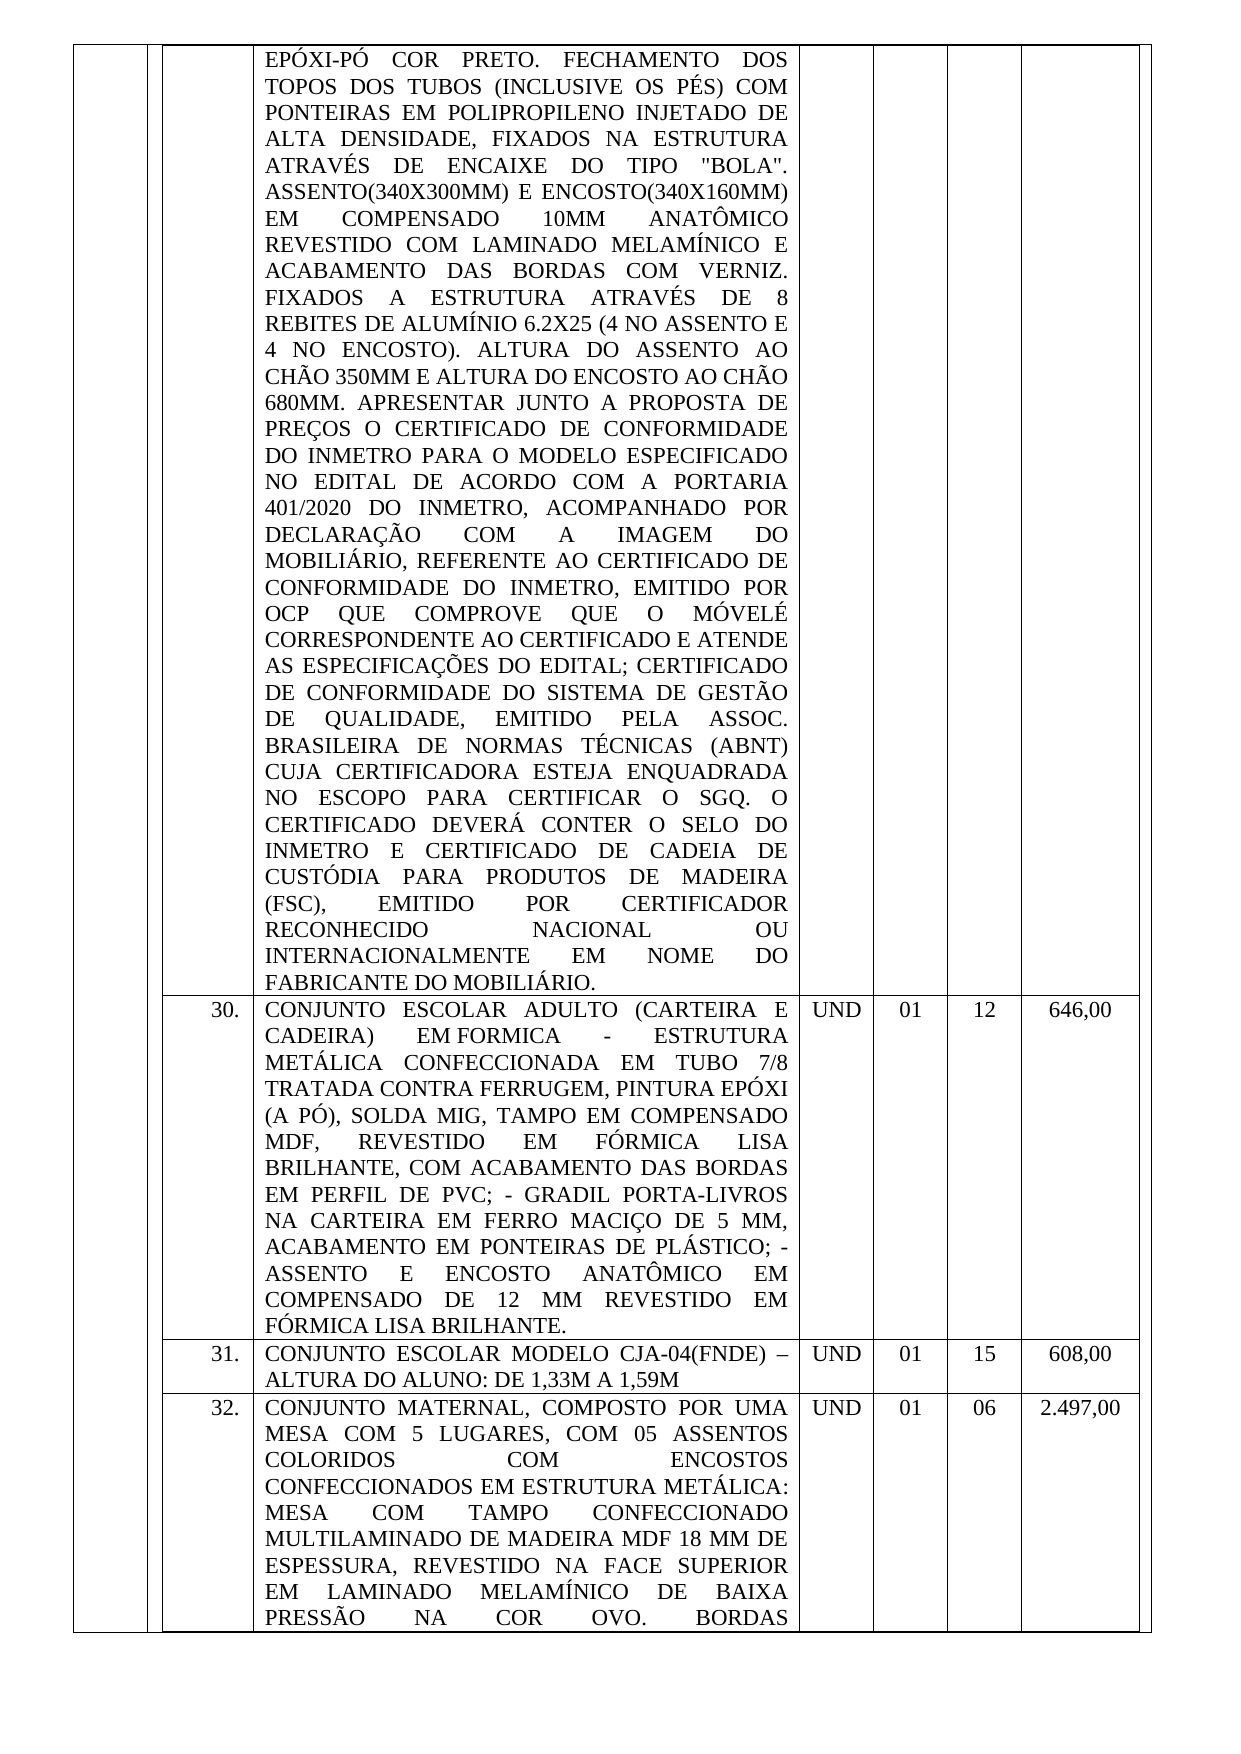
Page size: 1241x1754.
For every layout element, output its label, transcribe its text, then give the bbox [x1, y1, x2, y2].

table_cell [148, 45, 162, 1632]
table_cell [74, 45, 147, 1632]
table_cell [800, 46, 873, 995]
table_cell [254, 46, 799, 995]
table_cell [254, 1394, 799, 1631]
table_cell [1140, 45, 1151, 1632]
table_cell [948, 46, 1021, 995]
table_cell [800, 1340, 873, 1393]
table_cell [874, 46, 947, 995]
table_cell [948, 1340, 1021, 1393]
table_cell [948, 1394, 1021, 1631]
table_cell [874, 1394, 947, 1631]
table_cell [163, 1394, 253, 1631]
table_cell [1022, 1394, 1139, 1631]
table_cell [1022, 46, 1139, 995]
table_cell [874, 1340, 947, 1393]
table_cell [163, 46, 253, 995]
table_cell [800, 1394, 873, 1631]
